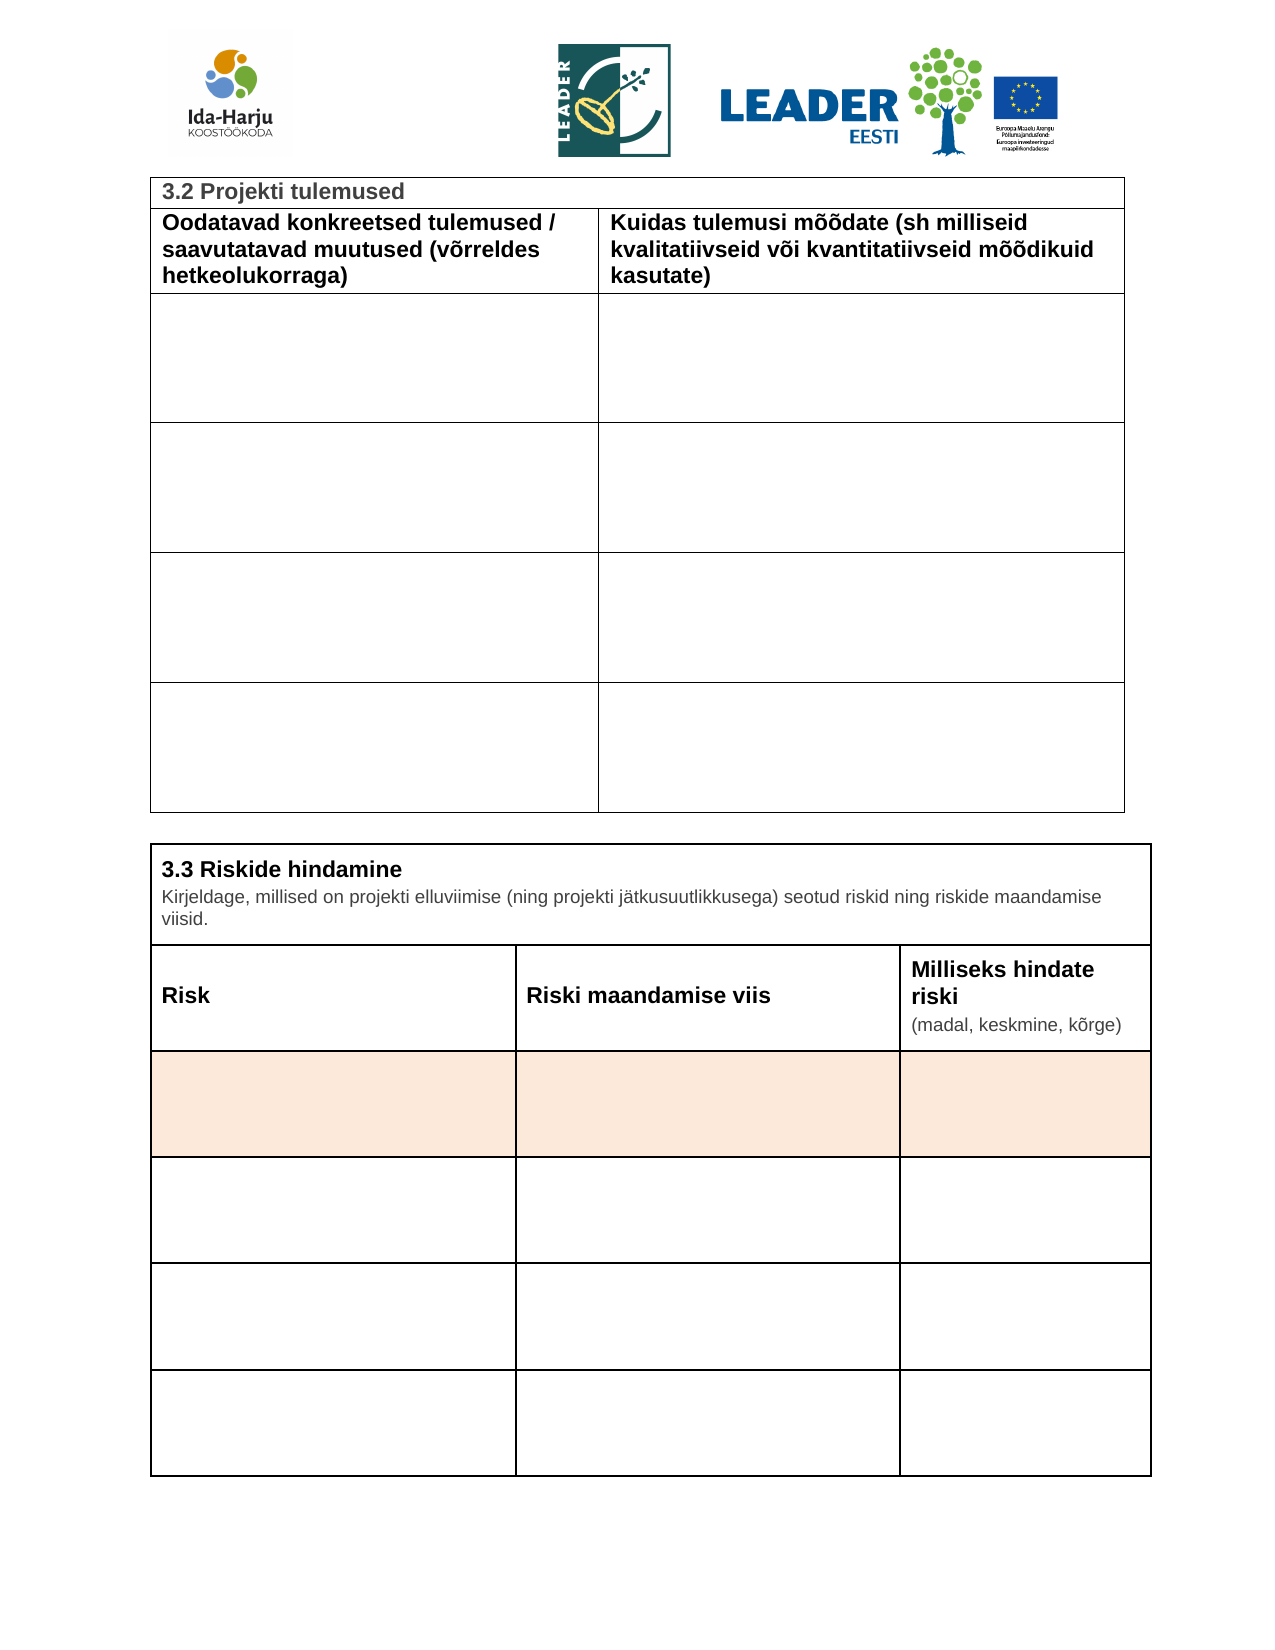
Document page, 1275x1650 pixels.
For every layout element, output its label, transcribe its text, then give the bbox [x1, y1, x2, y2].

table_cell [901, 1371, 1150, 1475]
table_cell [599, 423, 1124, 552]
picture [168, 29, 293, 157]
picture [558, 44, 671, 157]
table_cell [151, 423, 598, 552]
table_cell [901, 1264, 1150, 1368]
table_cell [517, 1052, 899, 1156]
table_cell [599, 294, 1124, 422]
table_cell [152, 1371, 515, 1475]
table_header 3.3 Riskide hindamine Kirjeldage, millised on projekti elluviimise (ning projekti jätkusuutlikkusega) seotud riskid ning riskide maandamise viisid. [152, 845, 1150, 944]
table_cell [901, 1158, 1150, 1262]
table_cell Riski maandamise viis [517, 946, 899, 1049]
table_header 3.2 Projekti tulemused [151, 178, 1124, 208]
table_cell [152, 1052, 515, 1156]
table_cell [901, 1052, 1150, 1156]
table_cell [152, 1158, 515, 1262]
table_cell Risk [152, 946, 515, 1049]
table_cell [151, 683, 598, 812]
table_cell Kuidas tulemusi mõõdate (sh milliseid kvalitatiivseid või kvantitatiivseid mõõdikuid kasutate) [599, 209, 1124, 292]
table_cell [599, 553, 1124, 682]
table_cell [599, 683, 1124, 812]
table_cell Milliseks hindate riski (madal, keskmine, kõrge) [901, 946, 1150, 1049]
table_cell [151, 294, 598, 422]
table_cell [517, 1264, 899, 1368]
picture [672, 44, 1106, 157]
table_cell Oodatavad konkreetsed tulemused / saavutatavad muutused (võrreldes hetkeolukorraga) [151, 209, 598, 292]
table_cell [517, 1158, 899, 1262]
table_cell [517, 1371, 899, 1475]
table_cell [151, 553, 598, 682]
table_cell [152, 1264, 515, 1368]
